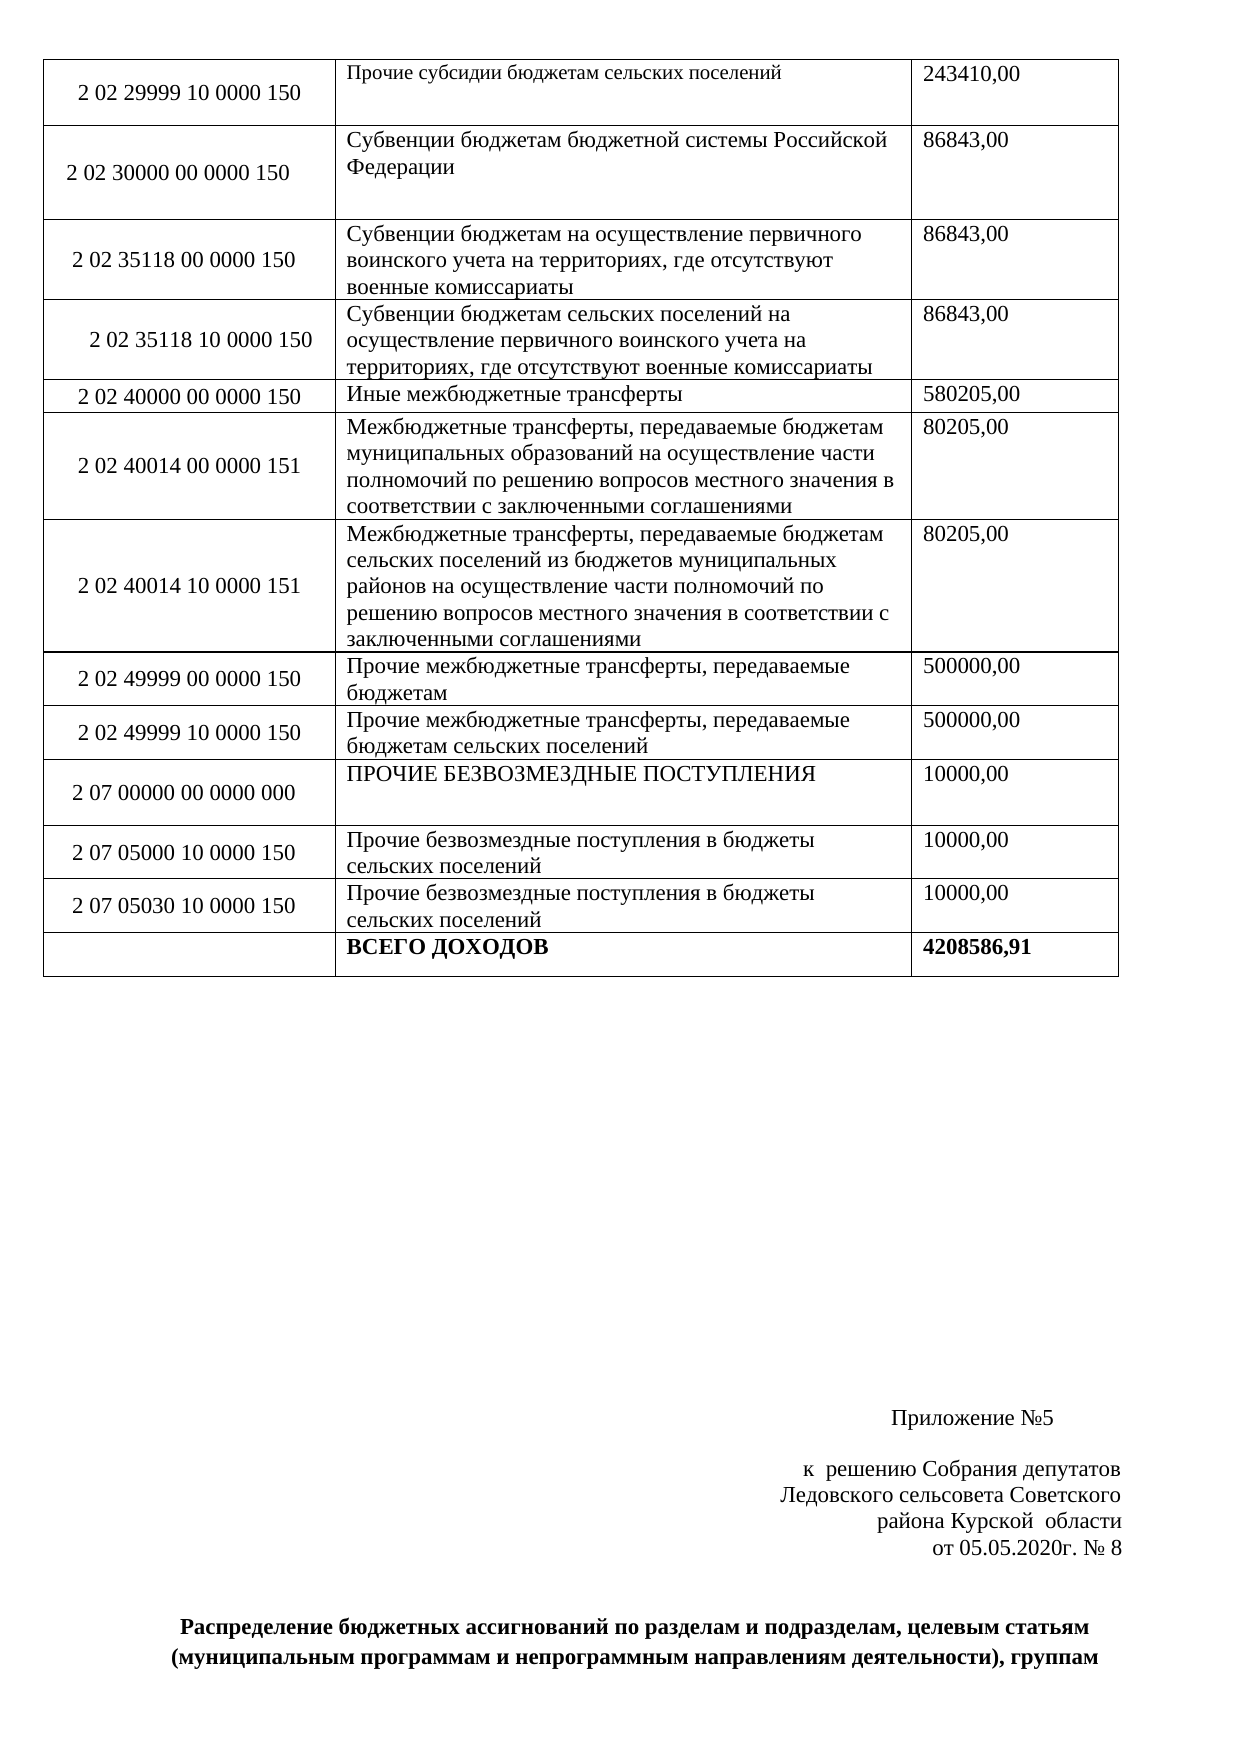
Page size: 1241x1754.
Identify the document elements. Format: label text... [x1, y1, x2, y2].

table_cell 2 07 05000 10 0000 150 [44, 826, 335, 878]
table_cell 86843,00 [912, 126, 1118, 219]
table_cell Межбюджетные трансферты, передаваемые бюджетам сельских поселений из бюджетов муниципальных районов на осуществление части полномочий по решению вопросов местного значения в соответствии с заключенными соглашениями [336, 520, 911, 651]
table_cell Иные межбюджетные трансферты [336, 380, 911, 412]
table_cell 2 02 40014 10 0000 151 [44, 520, 335, 651]
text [148, 1613, 1122, 1670]
table_cell 2 07 00000 00 0000 000 [44, 760, 335, 824]
table_cell Прочие межбюджетные трансферты, передаваемые бюджетам сельских поселений [336, 706, 911, 759]
table_cell ВСЕГО ДОХОДОВ [336, 933, 911, 976]
table_cell 2 02 35118 10 0000 150 [44, 300, 335, 379]
table_cell 10000,00 [912, 760, 1118, 824]
table_cell 80205,00 [912, 413, 1118, 518]
text Ледовского сельсовета Советского района Курской области [148, 1481, 1122, 1534]
table_cell 86843,00 [912, 220, 1118, 299]
table_cell 2 02 40000 00 0000 150 [44, 380, 335, 412]
text Приложение №5 [148, 1404, 1122, 1430]
table_cell 580205,00 [912, 380, 1118, 412]
table_cell Субвенции бюджетам на осуществление первичного воинского учета на территориях, где отсутствуют военные комиссариаты [336, 220, 911, 299]
table_cell 2 02 29999 10 0000 150 [44, 60, 335, 125]
table_cell 2 02 40014 00 0000 151 [44, 413, 335, 518]
table_cell Прочие субсидии бюджетам сельских поселений [336, 60, 911, 125]
table_cell 2 02 49999 10 0000 150 [44, 706, 335, 759]
table_cell Прочие безвозмездные поступления в бюджеты сельских поселений [336, 826, 911, 878]
table_cell Прочие межбюджетные трансферты, передаваемые бюджетам [336, 653, 911, 705]
table_cell 500000,00 [912, 706, 1118, 759]
table_cell 4208586,91 [912, 933, 1118, 976]
table_cell 80205,00 [912, 520, 1118, 651]
table_cell 2 02 35118 00 0000 150 [44, 220, 335, 299]
table_cell 500000,00 [912, 653, 1118, 705]
table_cell ПРОЧИЕ БЕЗВОЗМЕЗДНЫЕ ПОСТУПЛЕНИЯ [336, 760, 911, 824]
table_cell [44, 933, 335, 976]
table_cell Субвенции бюджетам бюджетной системы Российской Федерации [336, 126, 911, 219]
table_cell 2 07 05030 10 0000 150 [44, 879, 335, 932]
text от 05.05.2020г. № 8 [148, 1534, 1122, 1560]
table_cell 10000,00 [912, 879, 1118, 932]
table_cell 2 02 49999 00 0000 150 [44, 653, 335, 705]
table_cell 243410,00 [912, 60, 1118, 125]
table_cell 86843,00 [912, 300, 1118, 379]
table_cell Субвенции бюджетам сельских поселений на осуществление первичного воинского учета на территориях, где отсутствуют военные комиссариаты [336, 300, 911, 379]
table_cell Межбюджетные трансферты, передаваемые бюджетам муниципальных образований на осуществление части полномочий по решению вопросов местного значения в соответствии с заключенными соглашениями [336, 413, 911, 518]
text к решению Собрания депутатов [148, 1455, 1122, 1481]
table_cell Прочие безвозмездные поступления в бюджеты сельских поселений [336, 879, 911, 932]
table_cell 2 02 30000 00 0000 150 [44, 126, 335, 219]
table_cell 10000,00 [912, 826, 1118, 878]
